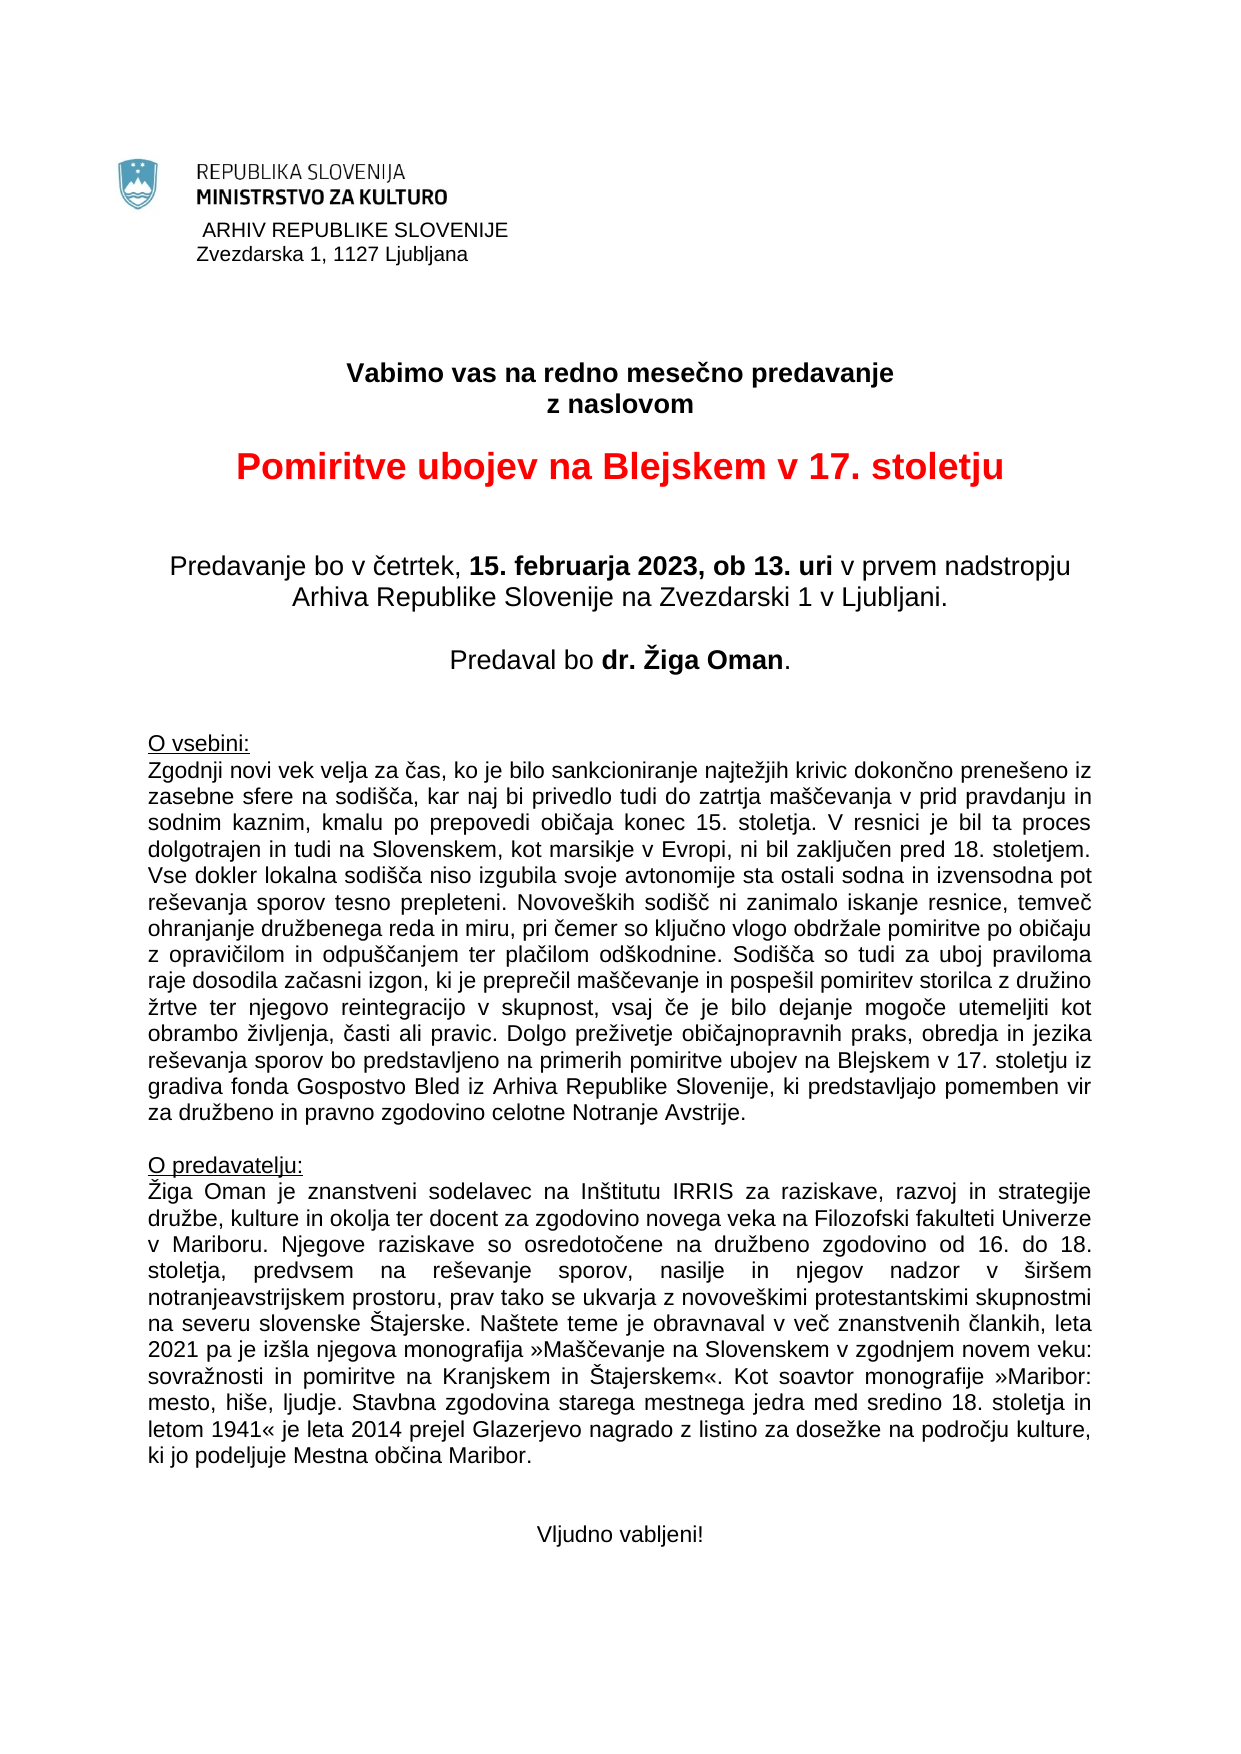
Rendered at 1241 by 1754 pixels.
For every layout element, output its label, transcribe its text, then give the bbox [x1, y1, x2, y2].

text O vsebini: [148, 730, 1093, 757]
text Pomiritve ubojev na Blejskem v 17. stoletju [148, 444, 1093, 488]
text Zvezdarska 1, 1127 Ljubljana [133, 241, 1093, 265]
text Predavanje bo v četrtek, 15. februarja 2023, ob 13. uri v prvem nadstropju Arhiva Republike Slovenije na Zvezdarski 1 v Ljubljani. [148, 550, 1093, 613]
text Vljudno vabljeni! [148, 1521, 1093, 1547]
text Predaval bo dr. Žiga Oman. [148, 644, 1093, 675]
text z naslovom [148, 388, 1093, 419]
text Zgodnji novi vek velja za čas, ko je bilo sankcioniranje najtežjih krivic dokončno prenešeno iz zasebne sfere na sodišča, kar naj bi privedlo tudi do zatrtja maščevanja v prid pravdanju in sodnim kaznim, kmalu po prepovedi običaja konec 15. stoletja. V resnici je bil ta proces dolgotrajen in tudi na Slovenskem, kot marsikje v Evropi, ni bil zaključen pred 18. stoletjem. Vse dokler lokalna sodišča niso izgubila svoje avtonomije sta ostali sodna in izvensodna pot reševanja sporov tesno prepleteni. Novoveških sodišč ni zanimalo iskanje resnice, temveč ohranjanje družbenega reda in miru, pri čemer so ključno vlogo obdržale pomiritve po običaju z opravičilom in odpuščanjem ter plačilom odškodnine. Sodišča so tudi za uboj praviloma raje dosodila začasni izgon, ki je preprečil maščevanje in pospešil pomiritev storilca z družino žrtve ter njegovo reintegracijo v skupnost, vsaj če je bilo dejanje mogoče utemeljiti kot obrambo življenja, časti ali pravic. Dolgo preživetje običajnopravnih praks, obredja in jezika reševanja sporov bo predstavljeno na primerih pomiritve ubojev na Blejskem v 17. stoletju iz gradiva fonda Gospostvo Bled iz Arhiva Republike Slovenije, ki predstavljajo pomemben vir za družbeno in pravno zgodovino celotne Notranje Avstrije. [148, 757, 1093, 1126]
text O predavatelju: [148, 1152, 1093, 1178]
text Žiga Oman je znanstveni sodelavec na Inštitutu IRRIS za raziskave, razvoj in strategije družbe, kulture in okolja ter docent za zgodovino novega veka na Filozofski fakulteti Univerze v Mariboru. Njegove raziskave so osredotočene na družbeno zgodovino od 16. do 18. stoletja, predvsem na reševanje sporov, nasilje in njegov nadzor v širšem notranjeavstrijskem prostoru, prav tako se ukvarja z novoveškimi protestantskimi skupnostmi na severu slovenske Štajerske. Naštete teme je obravnaval v več znanstvenih člankih, leta 2021 pa je izšla njegova monografija »Maščevanje na Slovenskem v zgodnjem novem veku: sovražnosti in pomiritve na Kranjskem in Štajerskem«. Kot soavtor monografije »Maribor: mesto, hiše, ljudje. Stavbna zgodovina starega mestnega jedra med sredino 18. stoletja in letom 1941« je leta 2014 prejel Glazerjevo nagrado z listino za dosežke na področju kulture, ki jo podeljuje Mestna občina Maribor. [148, 1178, 1093, 1468]
text ARHIV REPUBLIKE SLOVENIJE [133, 217, 1093, 241]
text Vabimo vas na redno mesečno predavanje [148, 357, 1093, 388]
picture [103, 147, 459, 218]
